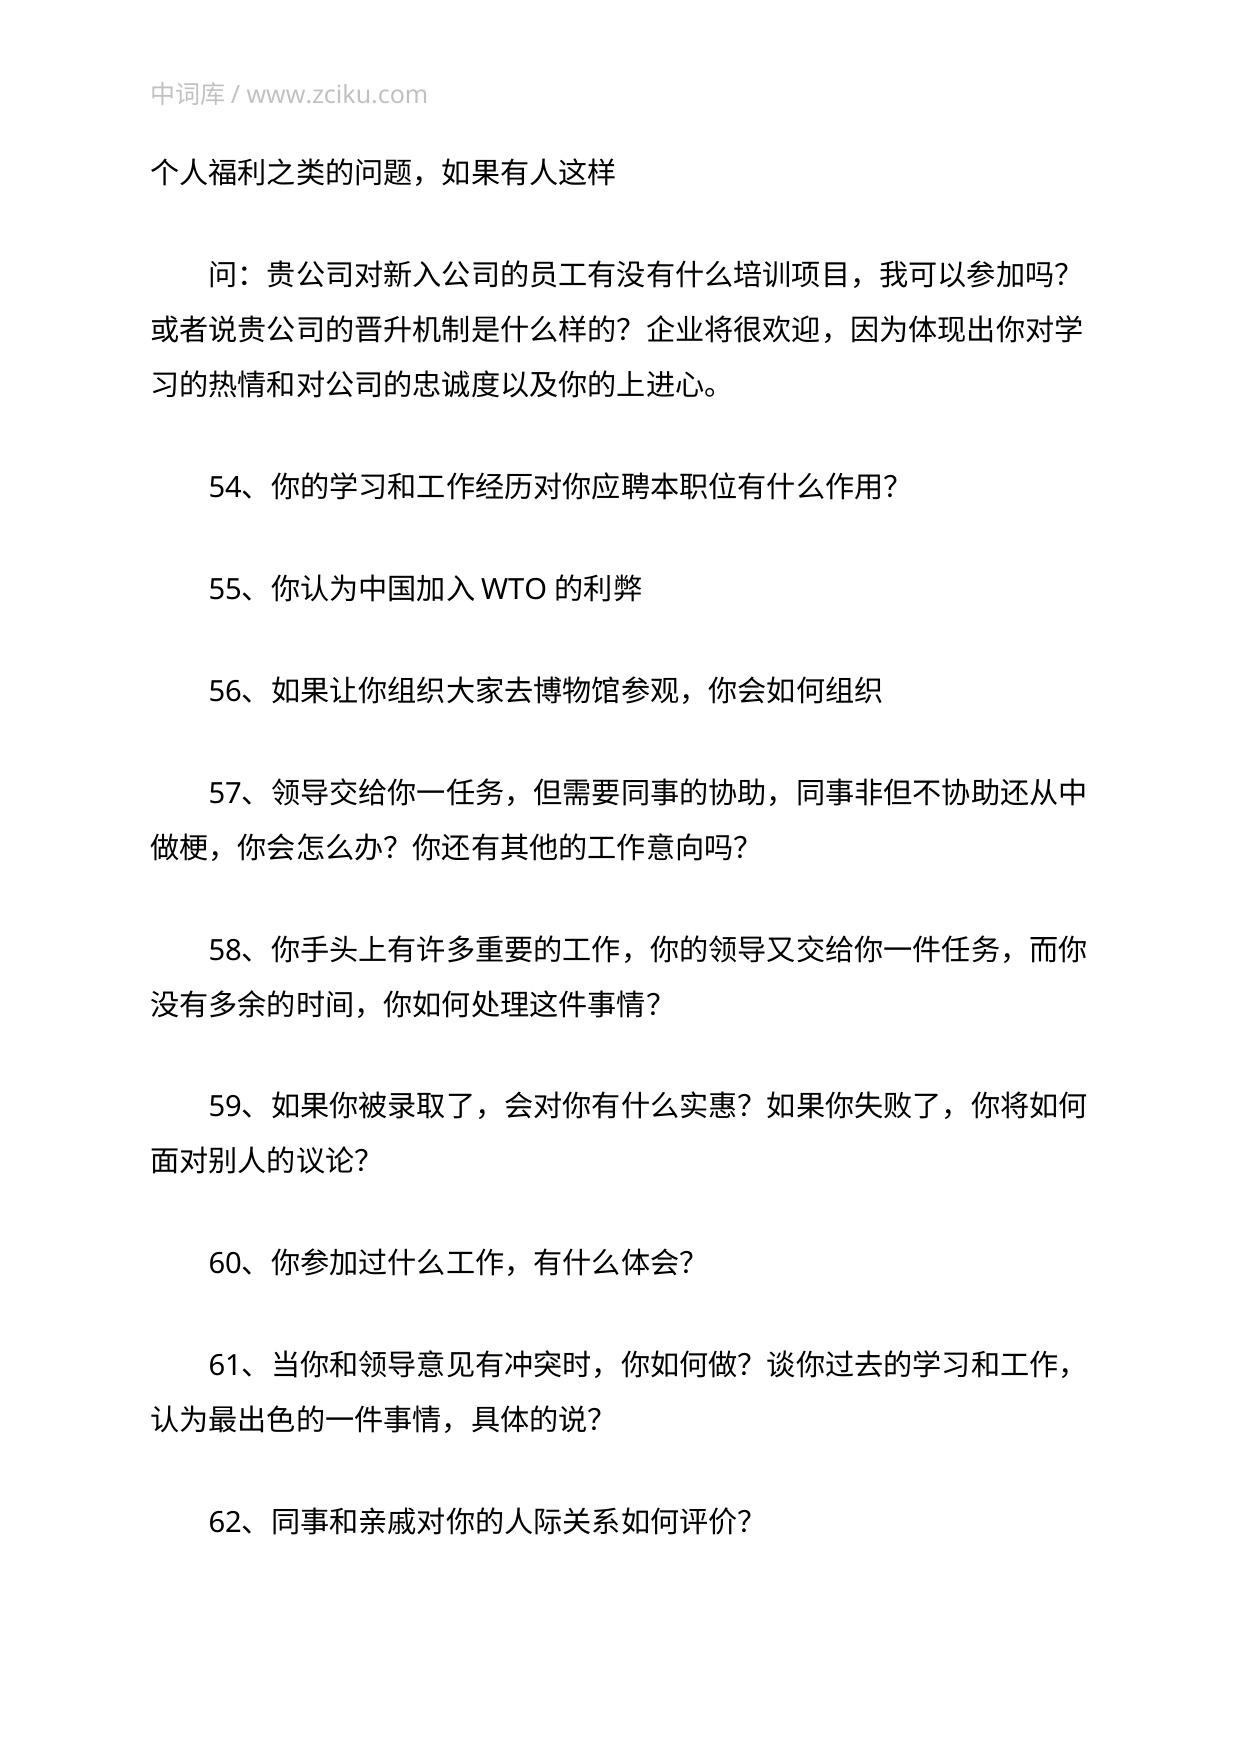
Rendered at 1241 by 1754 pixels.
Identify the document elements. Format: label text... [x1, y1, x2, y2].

text 62、同事和亲戚对你的人际关系如何评价？ [150, 1498, 1090, 1541]
text 59、如果你被录取了，会对你有什么实惠？如果你失败了，你将如何面对别人的议论？ [150, 1083, 1090, 1180]
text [150, 150, 1090, 192]
text 57、领导交给你一任务，但需要同事的协助，同事非但不协助还从中做梗，你会怎么办？你还有其他的工作意向吗？ [150, 769, 1090, 867]
text 55、你认为中国加入WTO 的利弊 [150, 565, 1090, 608]
text 54、你的学习和工作经历对你应聘本职位有什么作用？ [150, 463, 1090, 506]
text 56、如果让你组织大家去博物馆参观，你会如何组织 [150, 667, 1090, 710]
text 58、你手头上有许多重要的工作，你的领导又交给你一件任务，而你没有多余的时间，你如何处理这件事情？ [150, 926, 1090, 1023]
text 60、你参加过什么工作，有什么体会？ [150, 1239, 1090, 1282]
text 问：贵公司对新入公司的员工有没有什么培训项目，我可以参加吗？或者说贵公司的晋升机制是什么样的？企业将很欢迎，因为体现出你对学习的热情和对公司的忠诚度以及你的上进心。 [150, 252, 1090, 404]
text 61、当你和领导意见有冲突时，你如何做？谈你过去的学习和工作，认为最出色的一件事情，具体的说？ [150, 1342, 1090, 1439]
